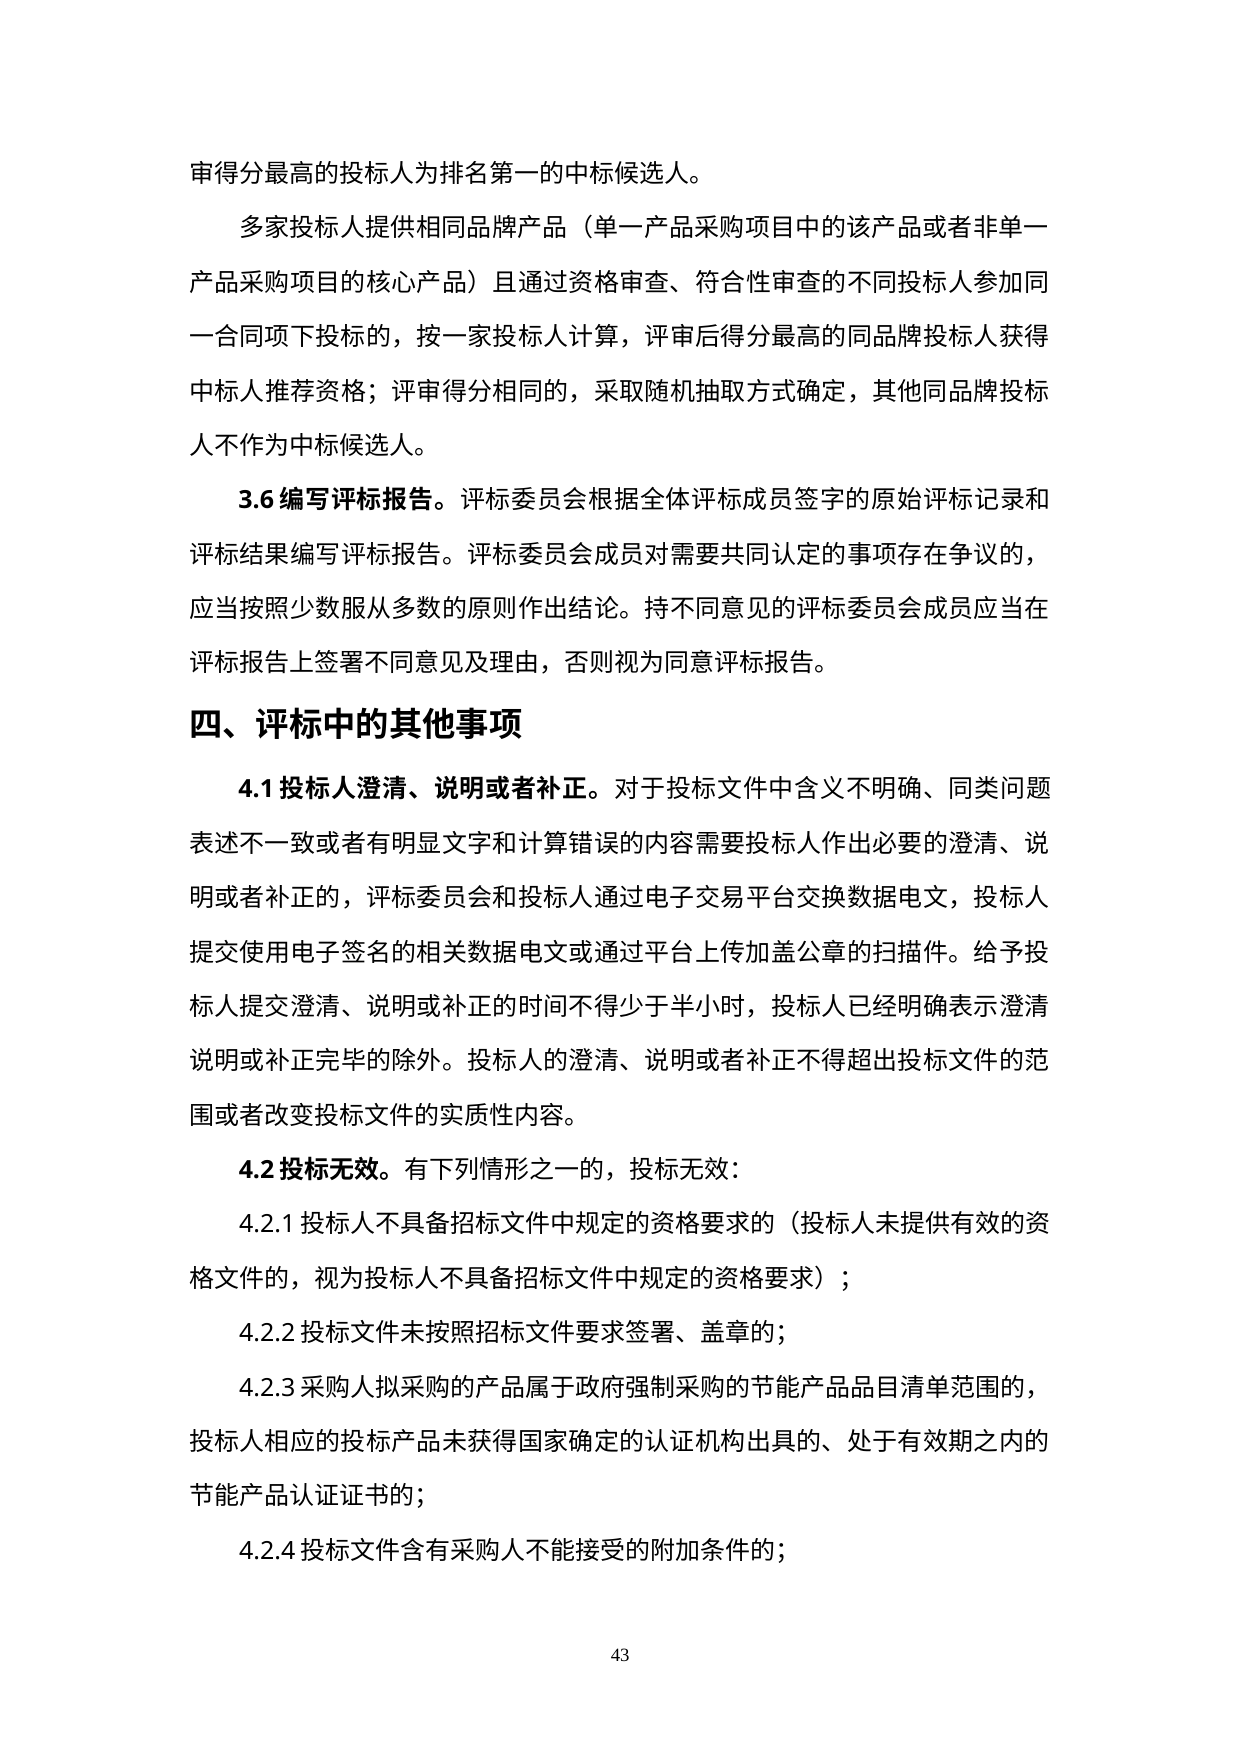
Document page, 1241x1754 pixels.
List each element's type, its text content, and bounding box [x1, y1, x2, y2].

text 4.1投标人澄清、说明或者补正。对于投标文件中含义不明确、同类问题表述不一致或者有明显文字和计算错误的内容需要投标人作出必要的澄清、说明或者补正的，评标委员会和投标人通过电子交易平台交换数据电文，投标人提交使用电子签名的相关数据电文或通过平台上传加盖公章的扫描件。给予投标人提交澄清、说明或补正的时间不得少于半小时，投标人已经明确表示澄清说明或补正完毕的除外。投标人的澄清、说明或者补正不得超出投标文件的范围或者改变投标文件的实质性内容。 [189, 769, 1051, 1131]
text 4.2.3采购人拟采购的产品属于政府强制采购的节能产品品目清单范围的，投标人相应的投标产品未获得国家确定的认证机构出具的、处于有效期之内的节能产品认证证书的； [189, 1367, 1051, 1512]
text 4.2.2投标文件未按照招标文件要求签署、盖章的； [189, 1313, 1051, 1349]
text 4.2投标无效。有下列情形之一的，投标无效： [238, 1149, 1051, 1186]
text 4.2.1投标人不具备招标文件中规定的资格要求的（投标人未提供有效的资格文件的，视为投标人不具备招标文件中规定的资格要求）； [189, 1204, 1051, 1294]
text 3.6编写评标报告。评标委员会根据全体评标成员签字的原始评标记录和评标结果编写评标报告。评标委员会成员对需要共同认定的事项存在争议的，应当按照少数服从多数的原则作出结论。持不同意见的评标委员会成员应当在评标报告上签署不同意见及理由，否则视为同意评标报告。 [189, 480, 1051, 679]
text 多家投标人提供相同品牌产品（单一产品采购项目中的该产品或者非单一产品采购项目的核心产品）且通过资格审查、符合性审查的不同投标人参加同一合同项下投标的，按一家投标人计算，评审后得分最高的同品牌投标人获得中标人推荐资格；评审得分相同的，采取随机抽取方式确定，其他同品牌投标人不作为中标候选人。 [189, 208, 1051, 462]
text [189, 153, 1051, 190]
text 四、评标中的其他事项 [189, 697, 1051, 746]
text 4.2.4投标文件含有采购人不能接受的附加条件的； [189, 1530, 1051, 1566]
